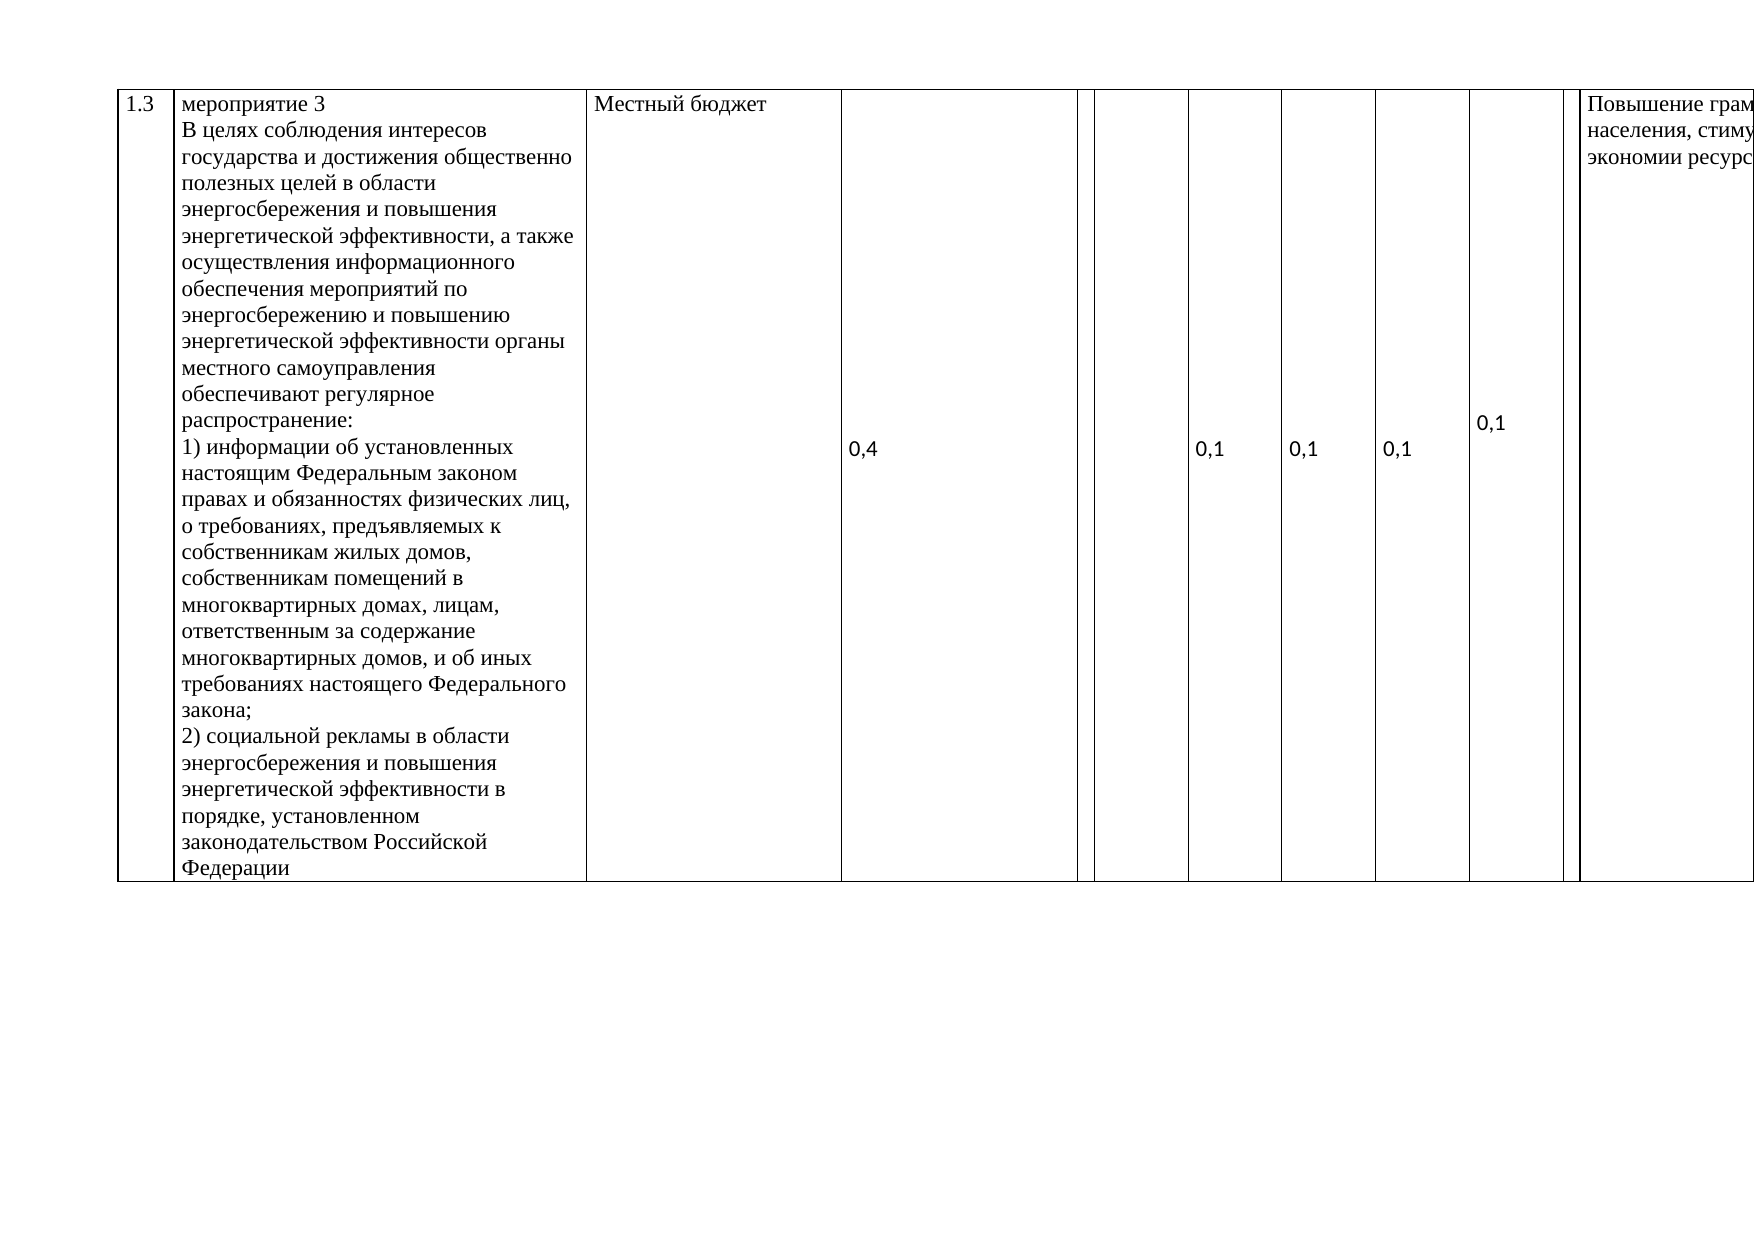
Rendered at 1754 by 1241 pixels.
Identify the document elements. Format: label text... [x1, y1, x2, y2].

table_cell [1095, 90, 1188, 881]
table_cell 1.3 [119, 90, 173, 881]
table_cell 0,4 [842, 90, 1077, 881]
table_cell [1078, 90, 1094, 881]
table_cell 0,1 [1282, 90, 1375, 881]
table_cell 0,1 [1376, 90, 1469, 881]
table_cell [1564, 90, 1579, 881]
table_cell Повышение грамотности населения, стимулирование экономии ресурсов. [1581, 90, 1753, 881]
table_cell 0,1 [1470, 90, 1563, 881]
table_cell Местный бюджет [587, 90, 841, 881]
table_cell 0,1 [1189, 90, 1281, 881]
table_cell мероприятие 3 В целях соблюдения интересов государства и достижения общественно полезных целей в области энергосбережения и повышения энергетической эффективности, а также осуществления информационного обеспечения мероприятий по энергосбережению и повышению энергетической эффективности органы местного самоуправления обеспечивают регулярное распространение: 1) информации об установленных настоящим Федеральным законом правах и обязанностях физических лиц, о требованиях, предъявляемых к собственникам жилых домов, собственникам помещений в многоквартирных домах, лицам, ответственным за содержание многоквартирных домов, и об иных требованиях настоящего Федерального закона; 2) социальной рекламы в области энергосбережения и повышения энергетической эффективности в порядке, установленном законодательством Российской Федерации [175, 90, 586, 881]
